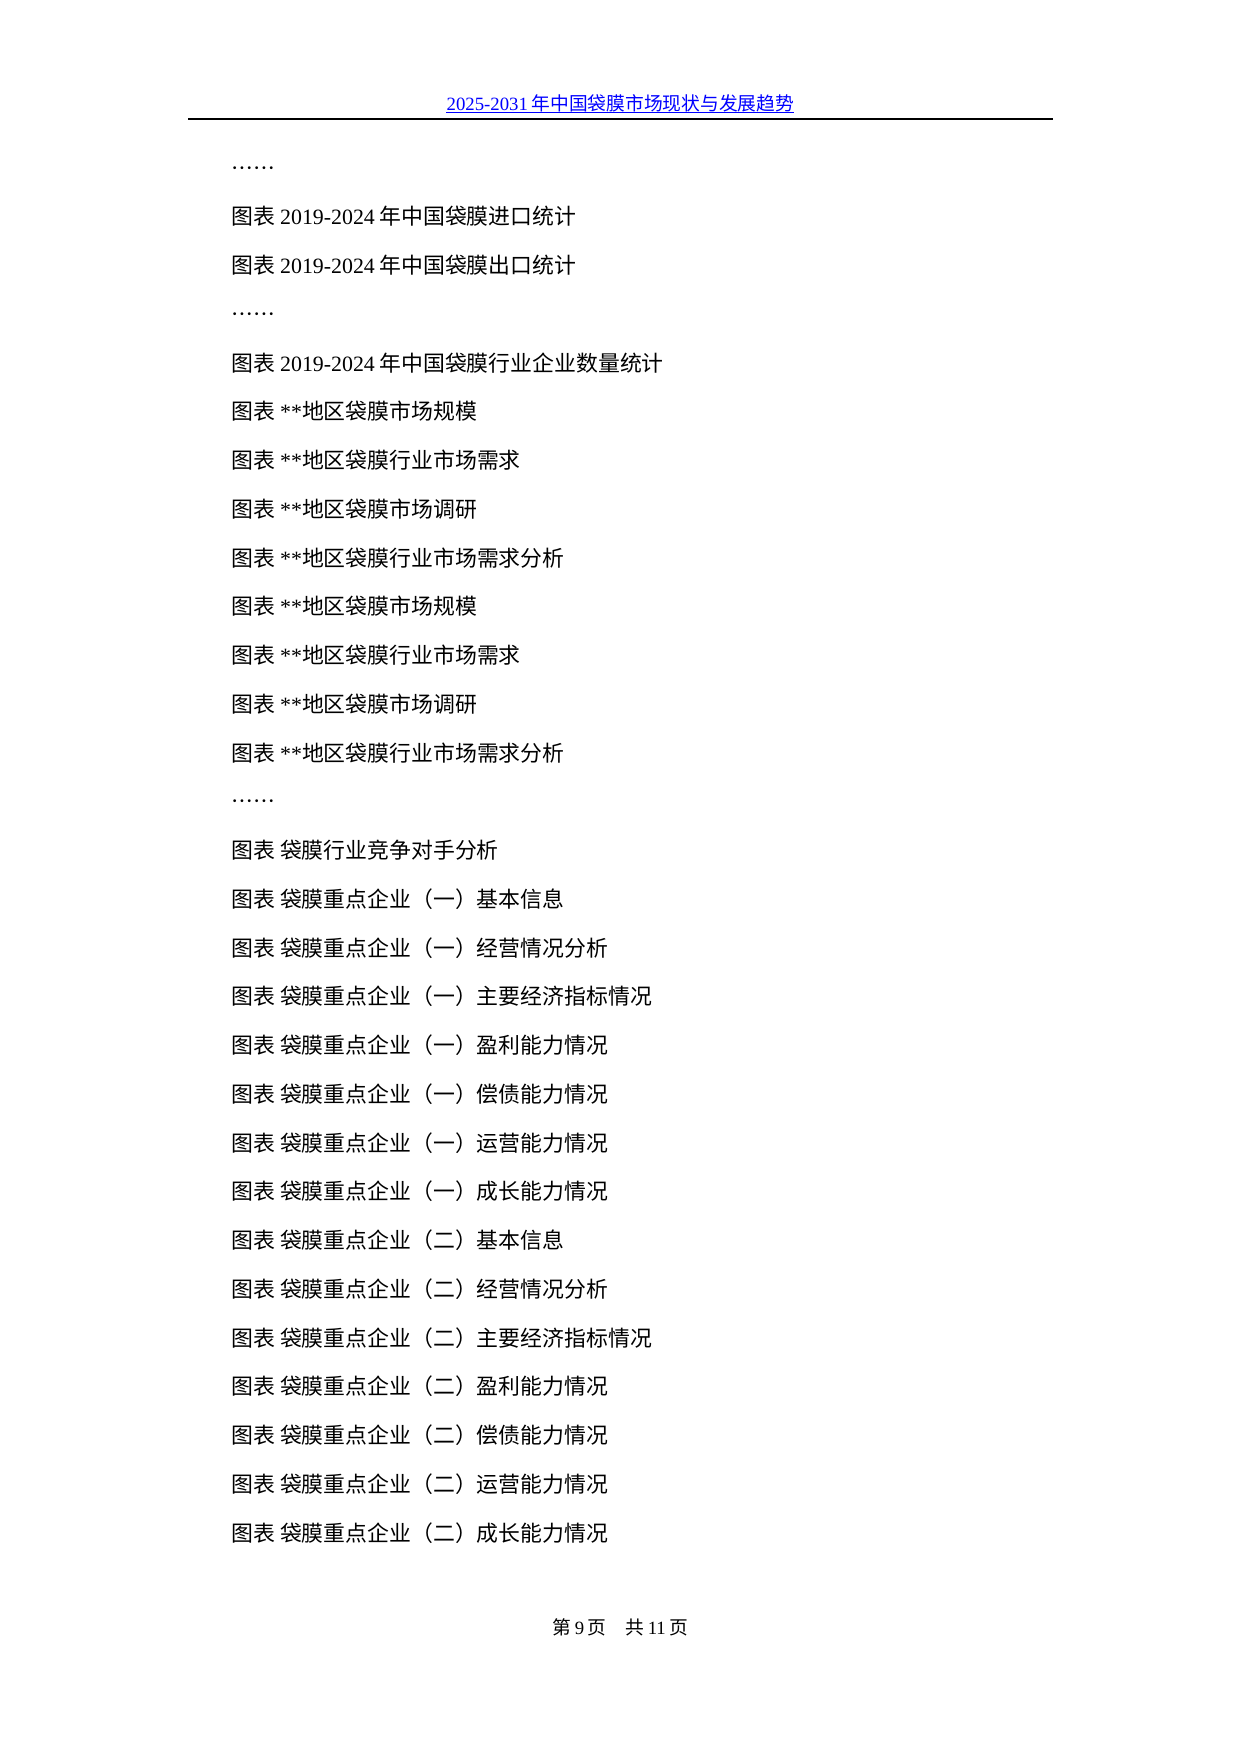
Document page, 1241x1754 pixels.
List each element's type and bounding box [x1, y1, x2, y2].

text [187, 150, 1053, 1548]
